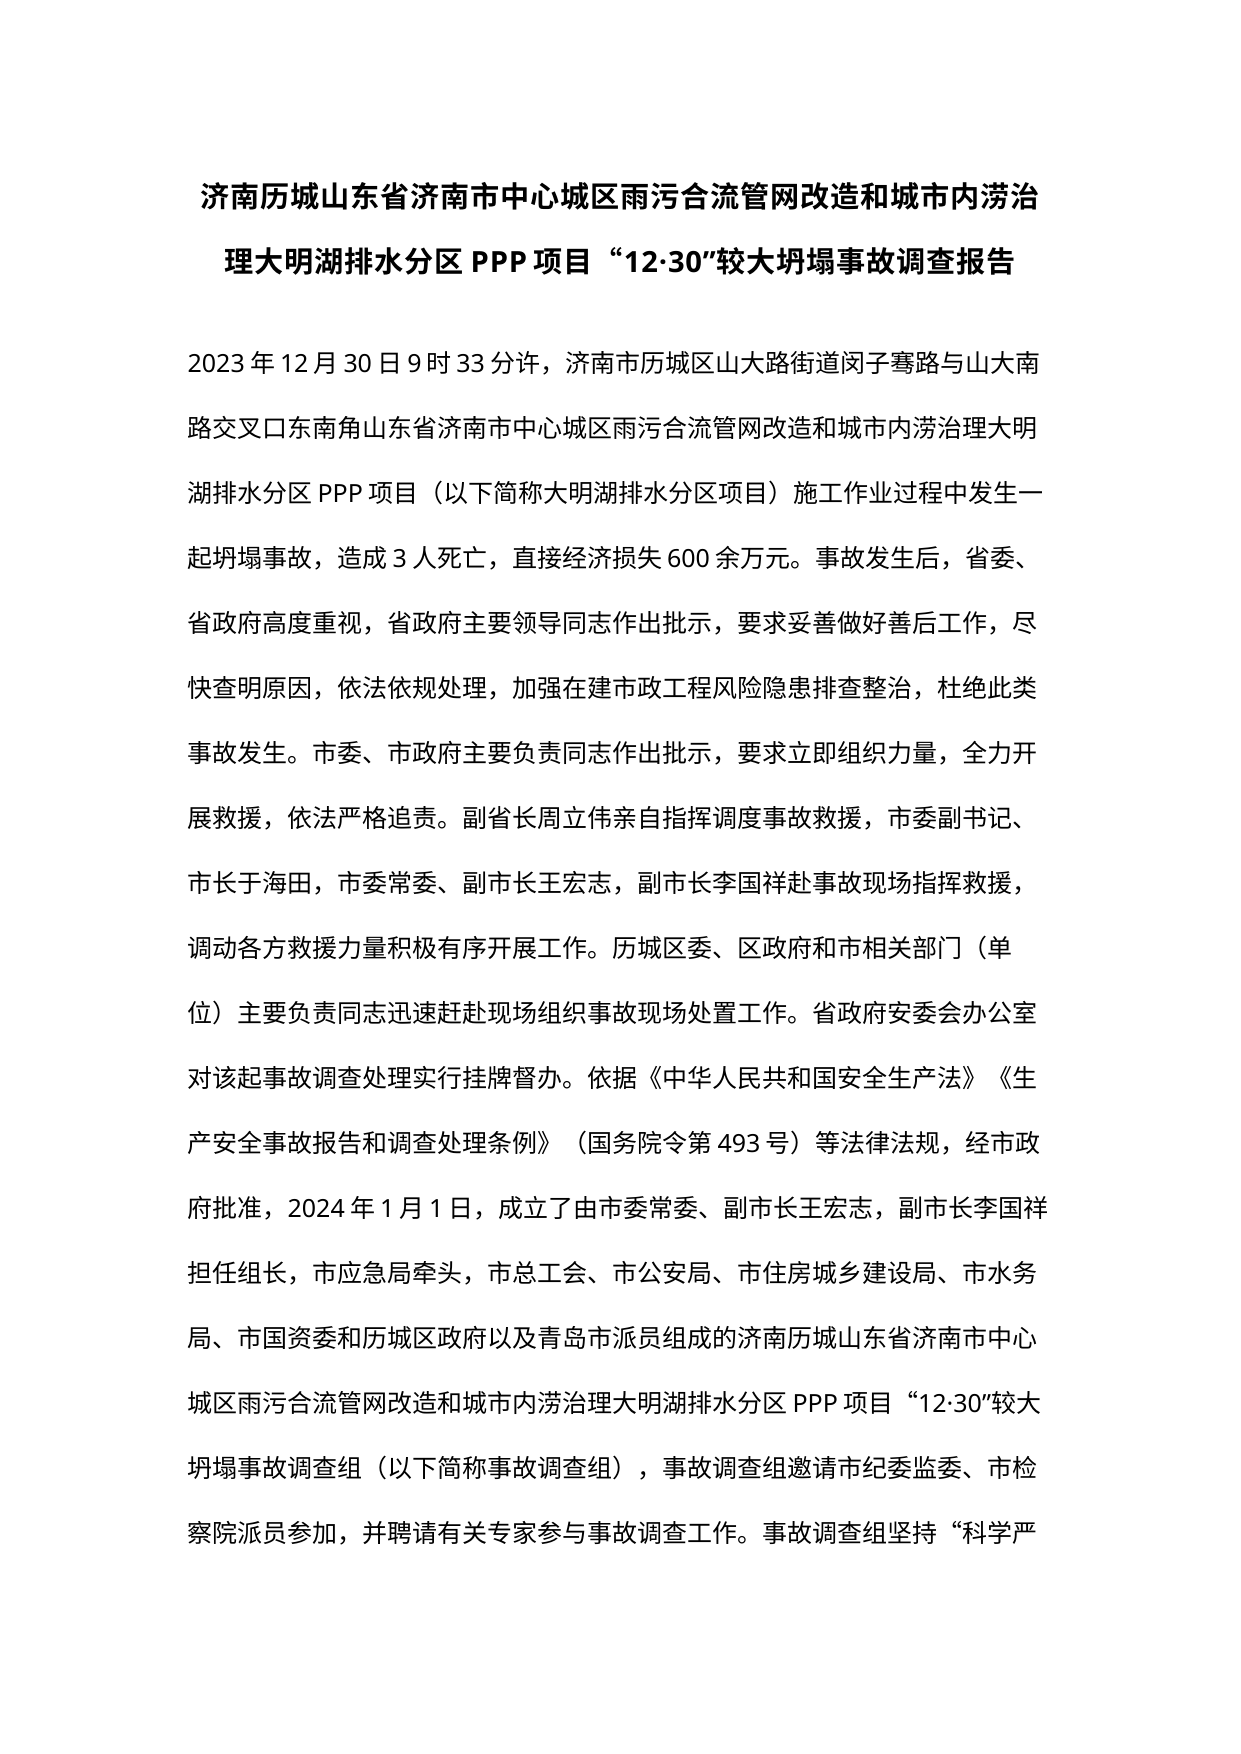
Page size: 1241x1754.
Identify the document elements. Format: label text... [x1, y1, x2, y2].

text 济南历城山东省济南市中心城区雨污合流管网改造和城市内涝治理大明湖排水分区PPP项目“12·30”较大坍塌事故调查报告 [187, 162, 1053, 292]
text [187, 329, 1053, 1564]
